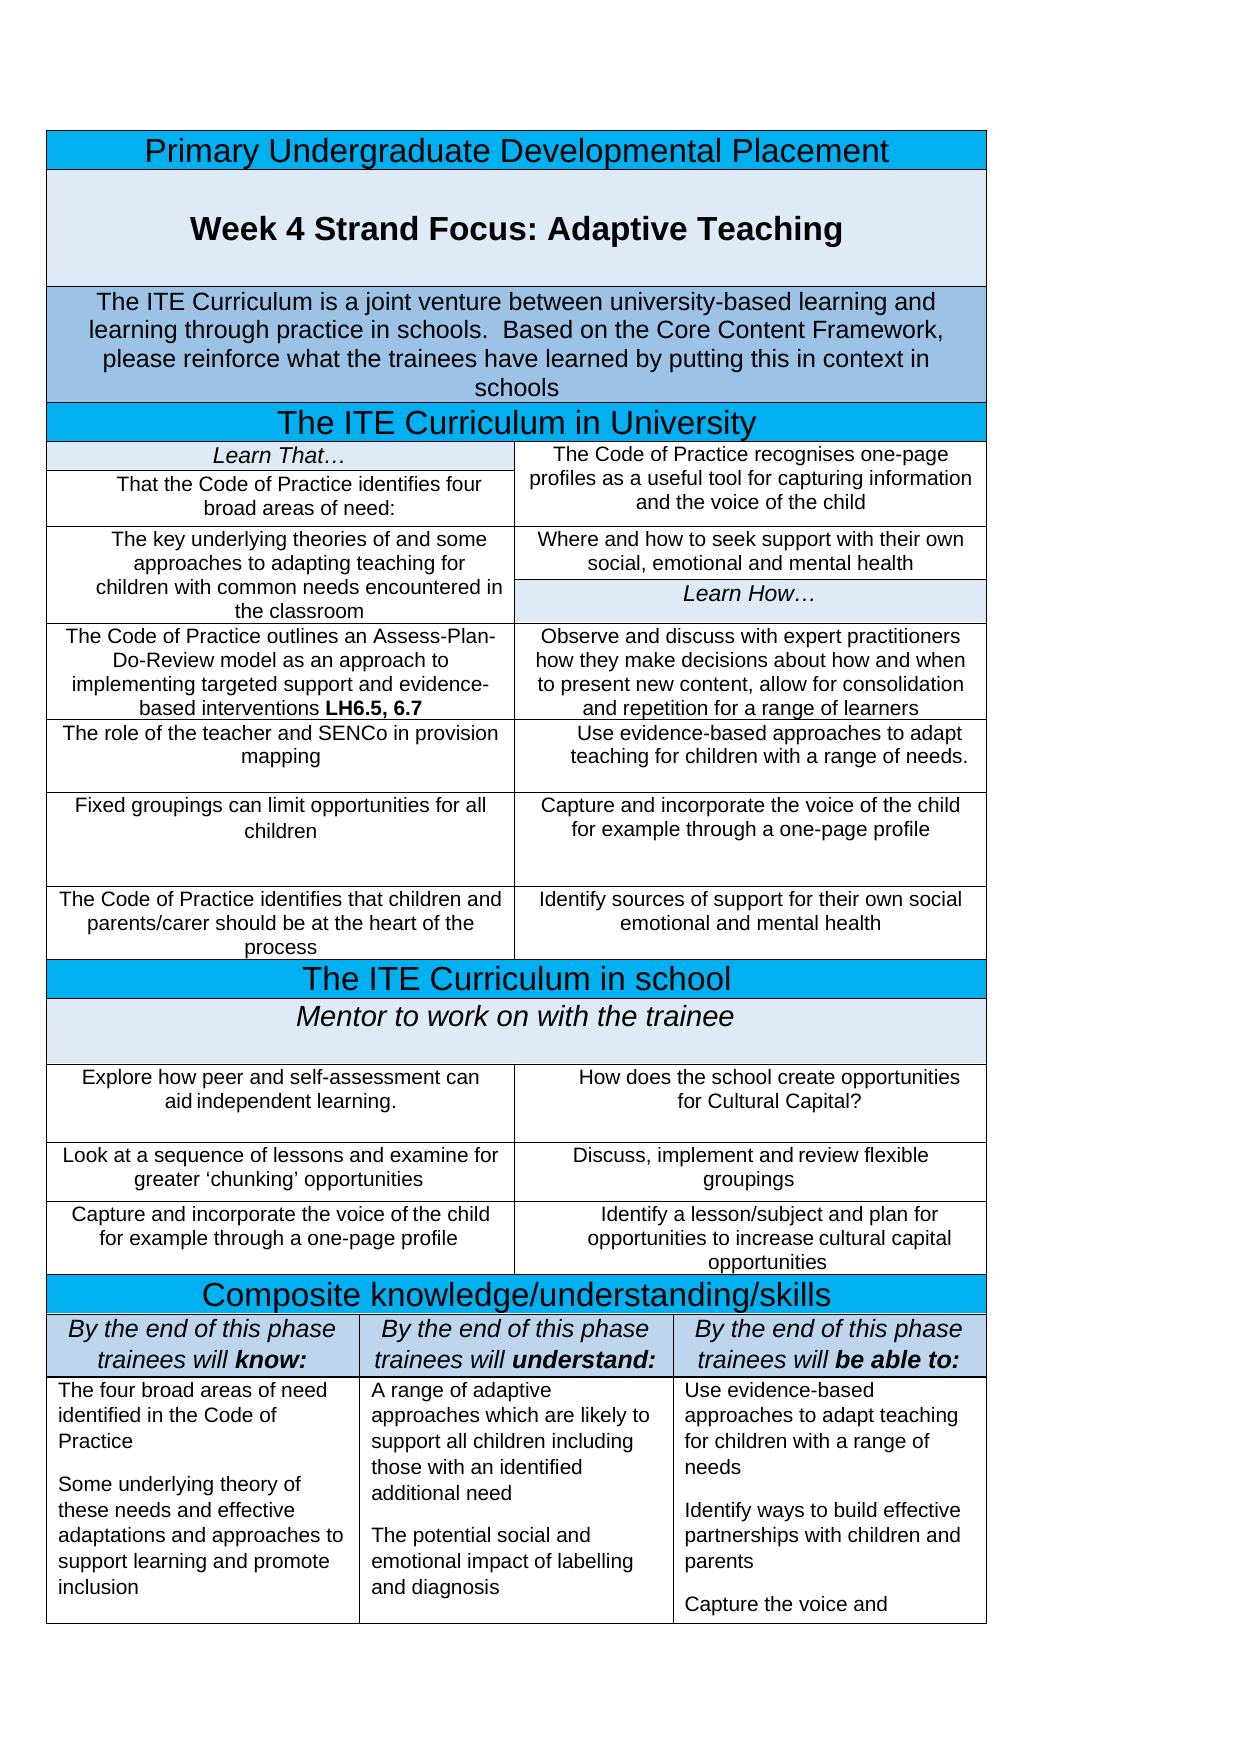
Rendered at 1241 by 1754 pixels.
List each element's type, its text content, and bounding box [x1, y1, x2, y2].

table_cell Learn That… [47, 442, 514, 470]
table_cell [674, 1378, 986, 1623]
table_cell Capture and incorporate the voice of the child for example through a one-page profile [515, 793, 986, 886]
table_cell Mentor to work on with the trainee [47, 999, 986, 1063]
table_cell The ITE Curriculum in school [47, 960, 986, 998]
table_cell Learn How… [515, 580, 986, 622]
table_cell The role of the teacher and SENCo in provision mapping [47, 720, 514, 792]
table_cell The Code of Practice recognises one-page profiles as a useful tool for capturing information and the voice of the child [515, 442, 986, 526]
table_cell Composite knowledge/understanding/skills [47, 1275, 986, 1313]
table_cell The ITE Curriculum is a joint venture between university-based learning and learning through practice in schools. Based on the Core Content Framework, please reinforce what the trainees have learned by putting this in context in schools [47, 287, 986, 402]
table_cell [47, 1378, 359, 1623]
table_cell By the end of this phase trainees will be able to: [674, 1315, 986, 1376]
table_cell Observe and discuss with expert practitioners how they make decisions about how and when to present new content, allow for consolidation and repetition for a range of learners [515, 624, 986, 719]
table_cell Identify a lesson/subject and plan for opportunities to increase cultural capital opportunities [831, 1202, 986, 1274]
table_cell The Code of Practice outlines an Assess-Plan-Do-Review model as an approach to implementing targeted support and evidence-based interventions LH6.5, 6.7 [47, 624, 514, 719]
table_cell By the end of this phase trainees will know: [47, 1315, 359, 1376]
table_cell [360, 1378, 673, 1623]
table_cell The Code of Practice identifies that children and parents/carer should be at the heart of the process [47, 887, 514, 958]
table_cell Fixed groupings can limit opportunities for all children [47, 793, 514, 886]
table_cell Use evidence-based approaches to adapt teaching for children with a range of needs. [515, 720, 986, 792]
table_cell The ITE Curriculum in University [47, 403, 986, 441]
table_cell Identify a lesson/subject and plan for opportunities to increase cultural capital opportunities [515, 1202, 708, 1274]
table_header Primary Undergraduate Developmental Placement [47, 131, 986, 169]
table_cell Discuss, implement and review flexible groupings [515, 1143, 986, 1201]
table_cell Look at a sequence of lessons and examine for greater ‘chunking’ opportunities [47, 1143, 514, 1201]
table_cell How does the school create opportunities for Cultural Capital? [515, 1065, 986, 1142]
table_cell Explore how peer and self-assessment can aid independent learning. [47, 1065, 514, 1142]
table_cell By the end of this phase trainees will understand: [360, 1315, 673, 1376]
table_cell Where and how to seek support with their own social, emotional and mental health [515, 527, 986, 579]
table_cell The key underlying theories of and some approaches to adapting teaching for children with common needs encountered in the classroom [47, 527, 514, 622]
table_cell That the Code of Practice identifies four broad areas of need: [47, 471, 514, 526]
table_cell Identify sources of support for their own social emotional and mental health [515, 887, 986, 958]
table_cell Week 4 Strand Focus: Adaptive Teaching [47, 170, 986, 286]
table_cell Capture and incorporate the voice of the child for example through a one-page profile [47, 1202, 514, 1274]
